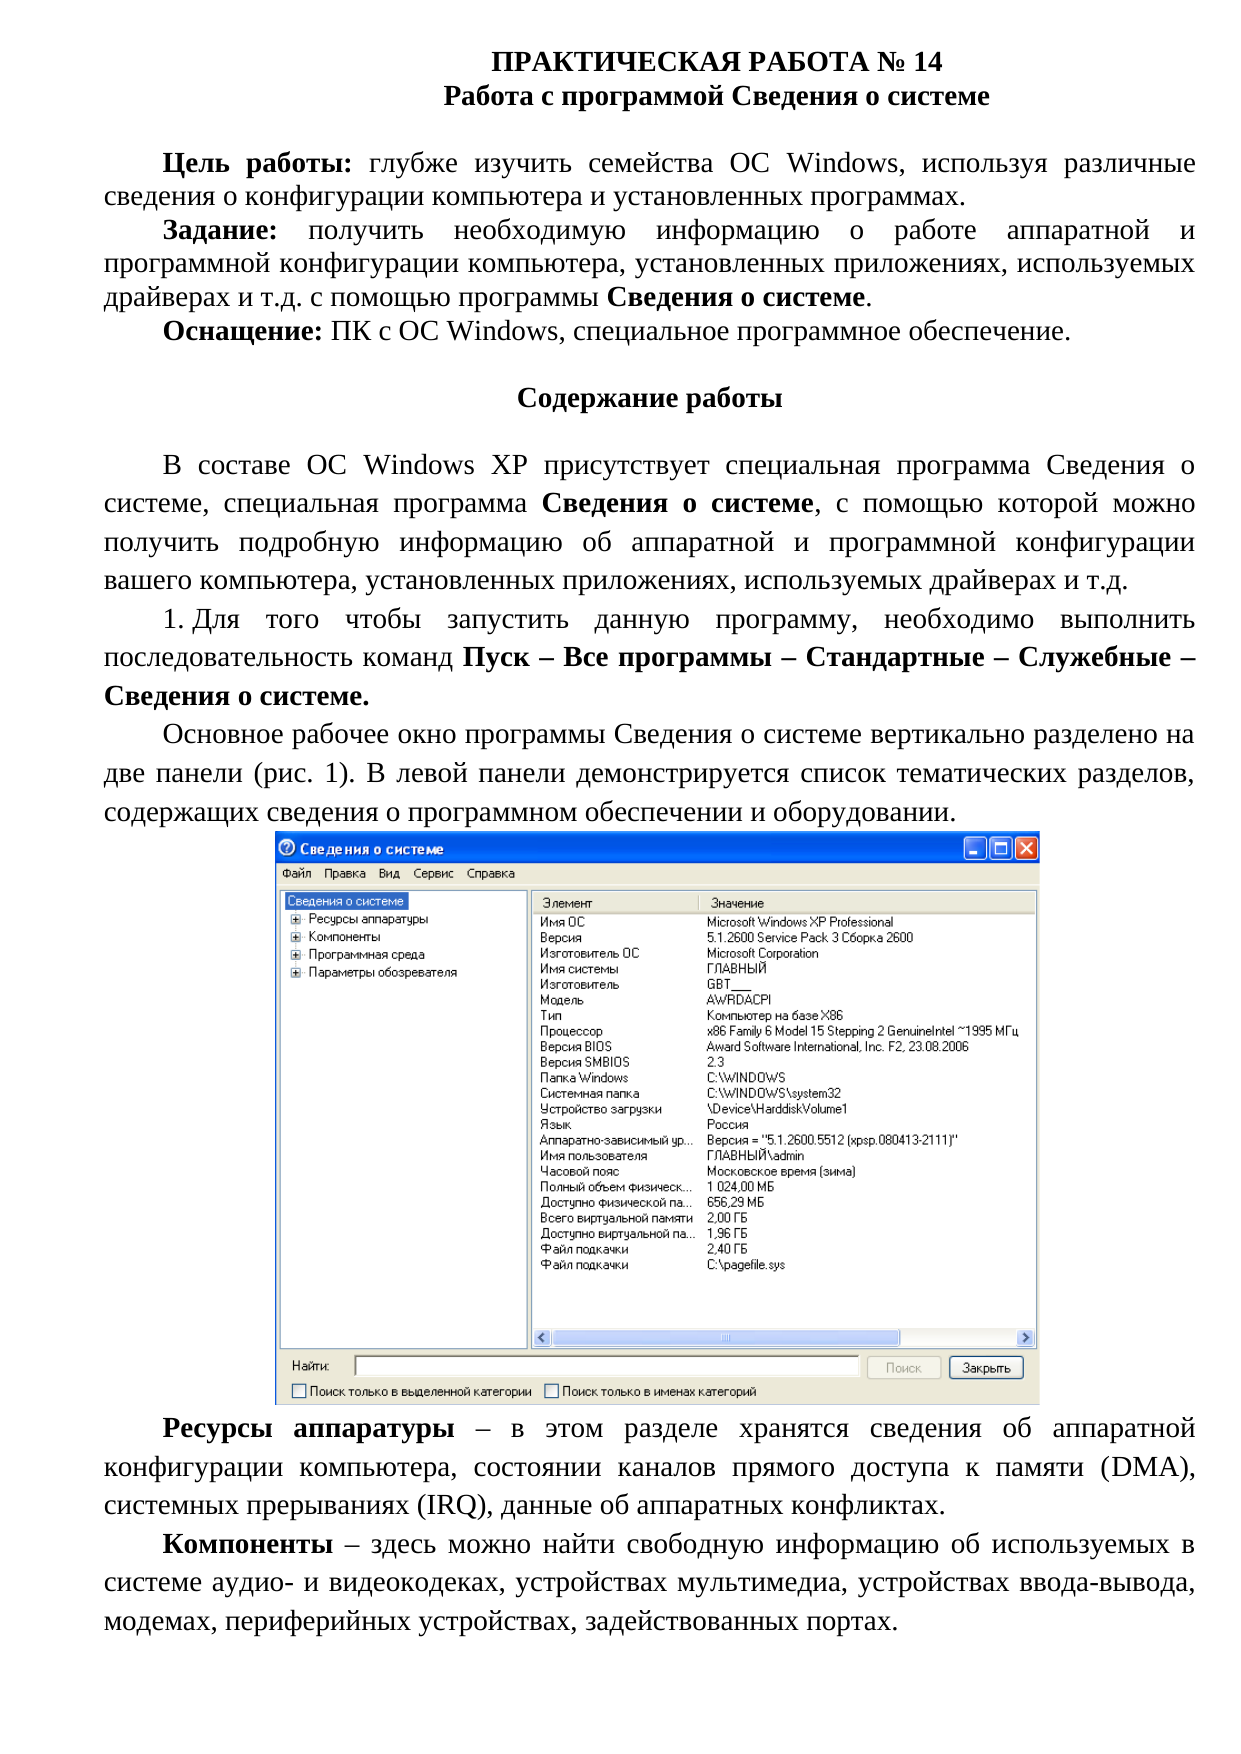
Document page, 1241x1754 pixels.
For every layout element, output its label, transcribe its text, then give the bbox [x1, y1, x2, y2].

list В составе ОС Windows XP присутствует специальная программа Сведения о системе, специальная программа Сведения о системе, с помощью которой можно получить подробную информацию об аппаратной и программной конфигурации вашего компьютера, установленных приложениях, используемых драйверах и т.д. [103, 447, 1196, 596]
text Цель работы: глубже изучить семейства ОС Windows, используя различные сведения о конфигурации компьютера и установленных программах. [103, 145, 1196, 212]
list ПРАКТИЧЕСКАЯ РАБОТА № 14 [237, 44, 1196, 78]
text Задание: получить необходимую информацию о работе аппаратной и программной конфигурации компьютера, установленных приложениях, используемых драйверах и т.д. с помощью программы Сведения о системе. [103, 212, 1196, 313]
list Ресурсы аппаратуры – в этом разделе хранятся сведения об аппаратной конфигурации компьютера, состоянии каналов прямого доступа к памяти (DMA), системных прерываниях (IRQ), данные об аппаратных конфликтах. [103, 1410, 1196, 1521]
list Содержание работы [103, 380, 1196, 413]
list Основное рабочее окно программы Сведения о системе вертикально разделено на две панели (рис. 1). В левой панели демонстрируется список тематических разделов, содержащих сведения о программном обеспечении и оборудовании. [103, 717, 1196, 827]
list Для того чтобы запустить данную программу, необходимо выполнить последовательность команд Пуск – Все программы – Стандартные – Служебные – Сведения о системе. [103, 601, 1196, 712]
text Оснащение: ПК с ОС Windows, специальное программное обеспечение. [103, 313, 1196, 346]
list Компоненты – здесь можно найти свободную информацию об используемых в системе аудио- и видеокодеках, устройствах мультимедиа, устройствах ввода-вывода, модемах, периферийных устройствах, задействованных портах. [103, 1526, 1196, 1637]
picture [273, 831, 1040, 1404]
list Работа с программой Сведения о системе [237, 78, 1196, 111]
